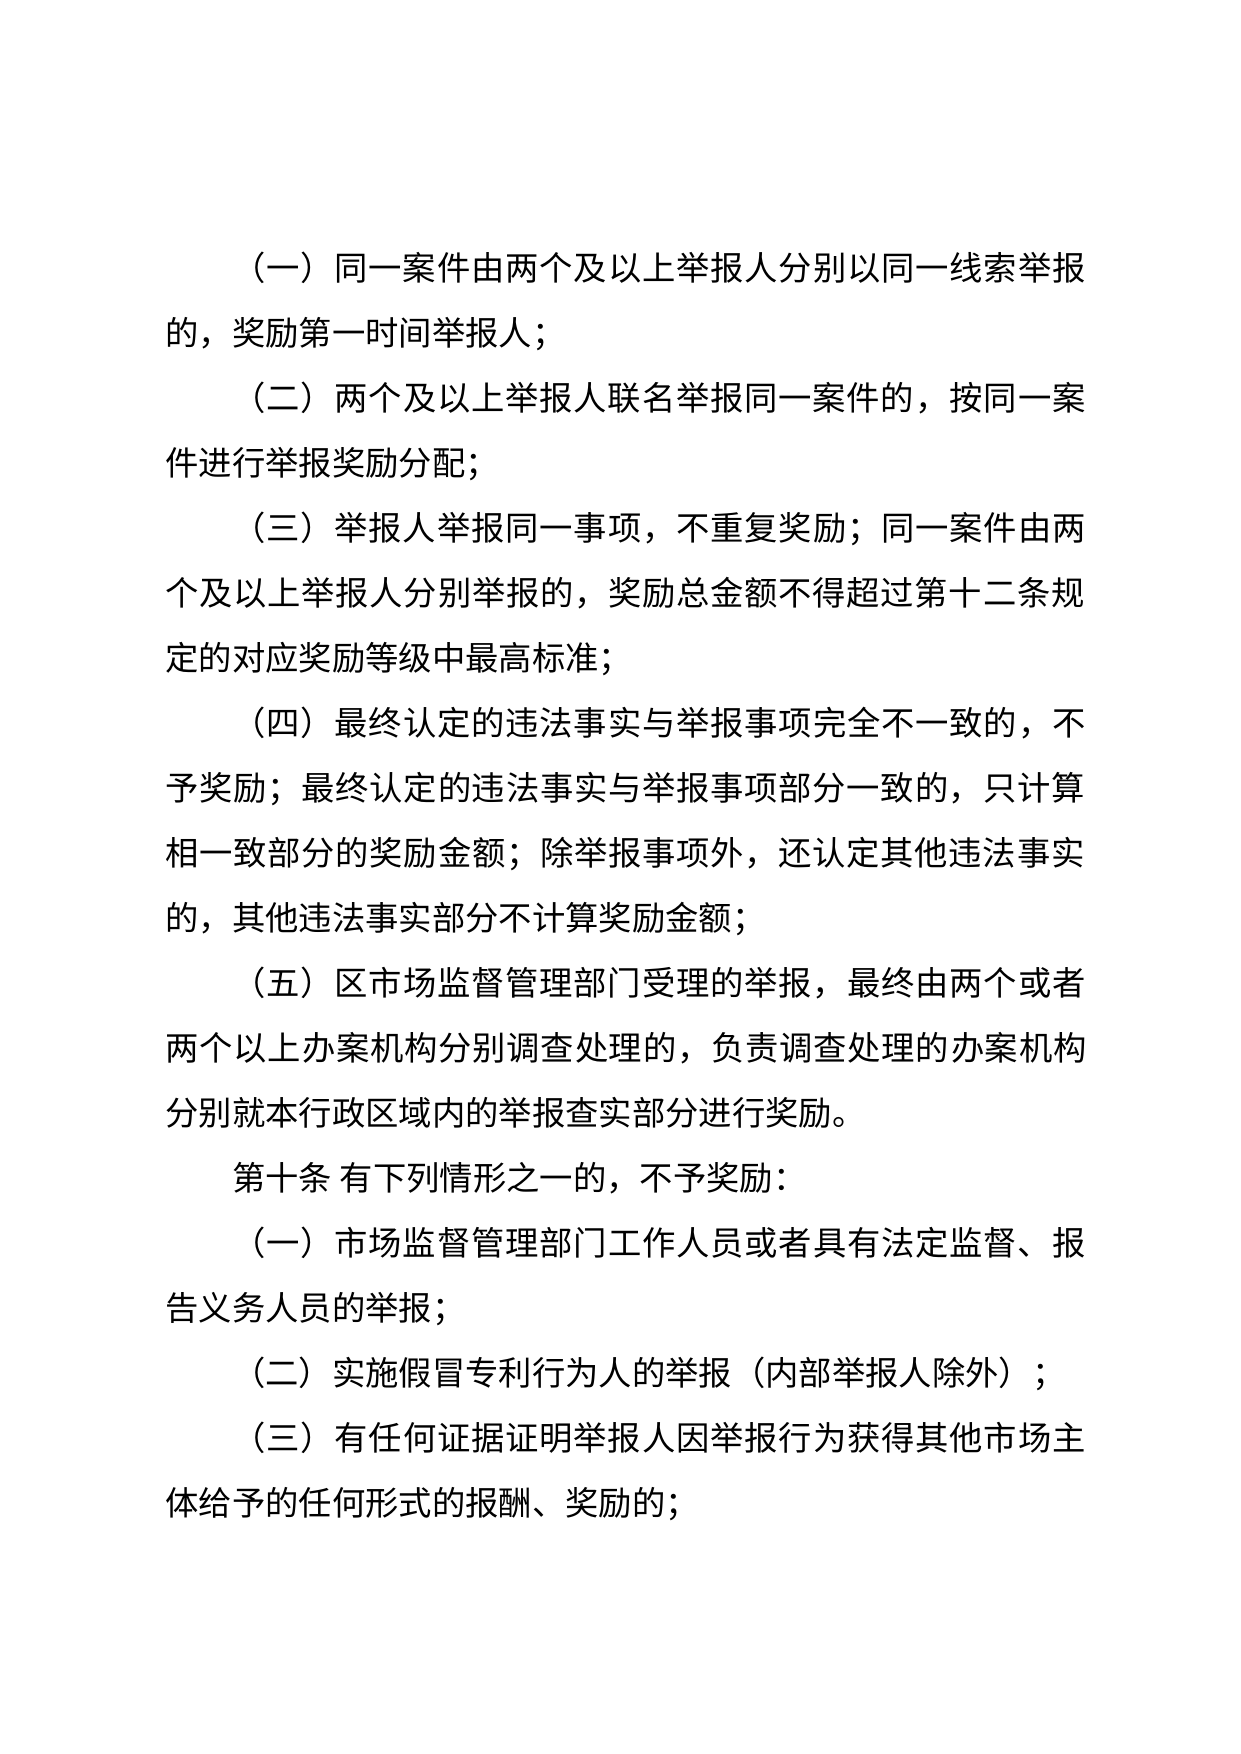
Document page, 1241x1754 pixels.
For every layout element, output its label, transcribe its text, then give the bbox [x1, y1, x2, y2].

text （二）两个及以上举报人联名举报同一案件的，按同一案件进行举报奖励分配； [165, 363, 1087, 493]
text （五）区市场监督管理部门受理的举报，最终由两个或者两个以上办案机构分别调查处理的，负责调查处理的办案机构分别就本行政区域内的举报查实部分进行奖励。 [165, 948, 1087, 1143]
text （四）最终认定的违法事实与举报事项完全不一致的，不予奖励；最终认定的违法事实与举报事项部分一致的，只计算相一致部分的奖励金额；除举报事项外，还认定其他违法事实的，其他违法事实部分不计算奖励金额； [165, 688, 1087, 948]
text （三）有任何证据证明举报人因举报行为获得其他市场主体给予的任何形式的报酬、奖励的； [165, 1403, 1087, 1533]
text （三）举报人举报同一事项，不重复奖励；同一案件由两个及以上举报人分别举报的，奖励总金额不得超过第十二条规定的对应奖励等级中最高标准； [165, 493, 1087, 688]
text 第十条 有下列情形之一的，不予奖励： [165, 1143, 1087, 1208]
text （一）市场监督管理部门工作人员或者具有法定监督、报告义务人员的举报； [165, 1208, 1087, 1338]
text （一）同一案件由两个及以上举报人分别以同一线索举报的，奖励第一时间举报人； [165, 233, 1087, 363]
text （二）实施假冒专利行为人的举报（内部举报人除外）； [165, 1338, 1087, 1403]
